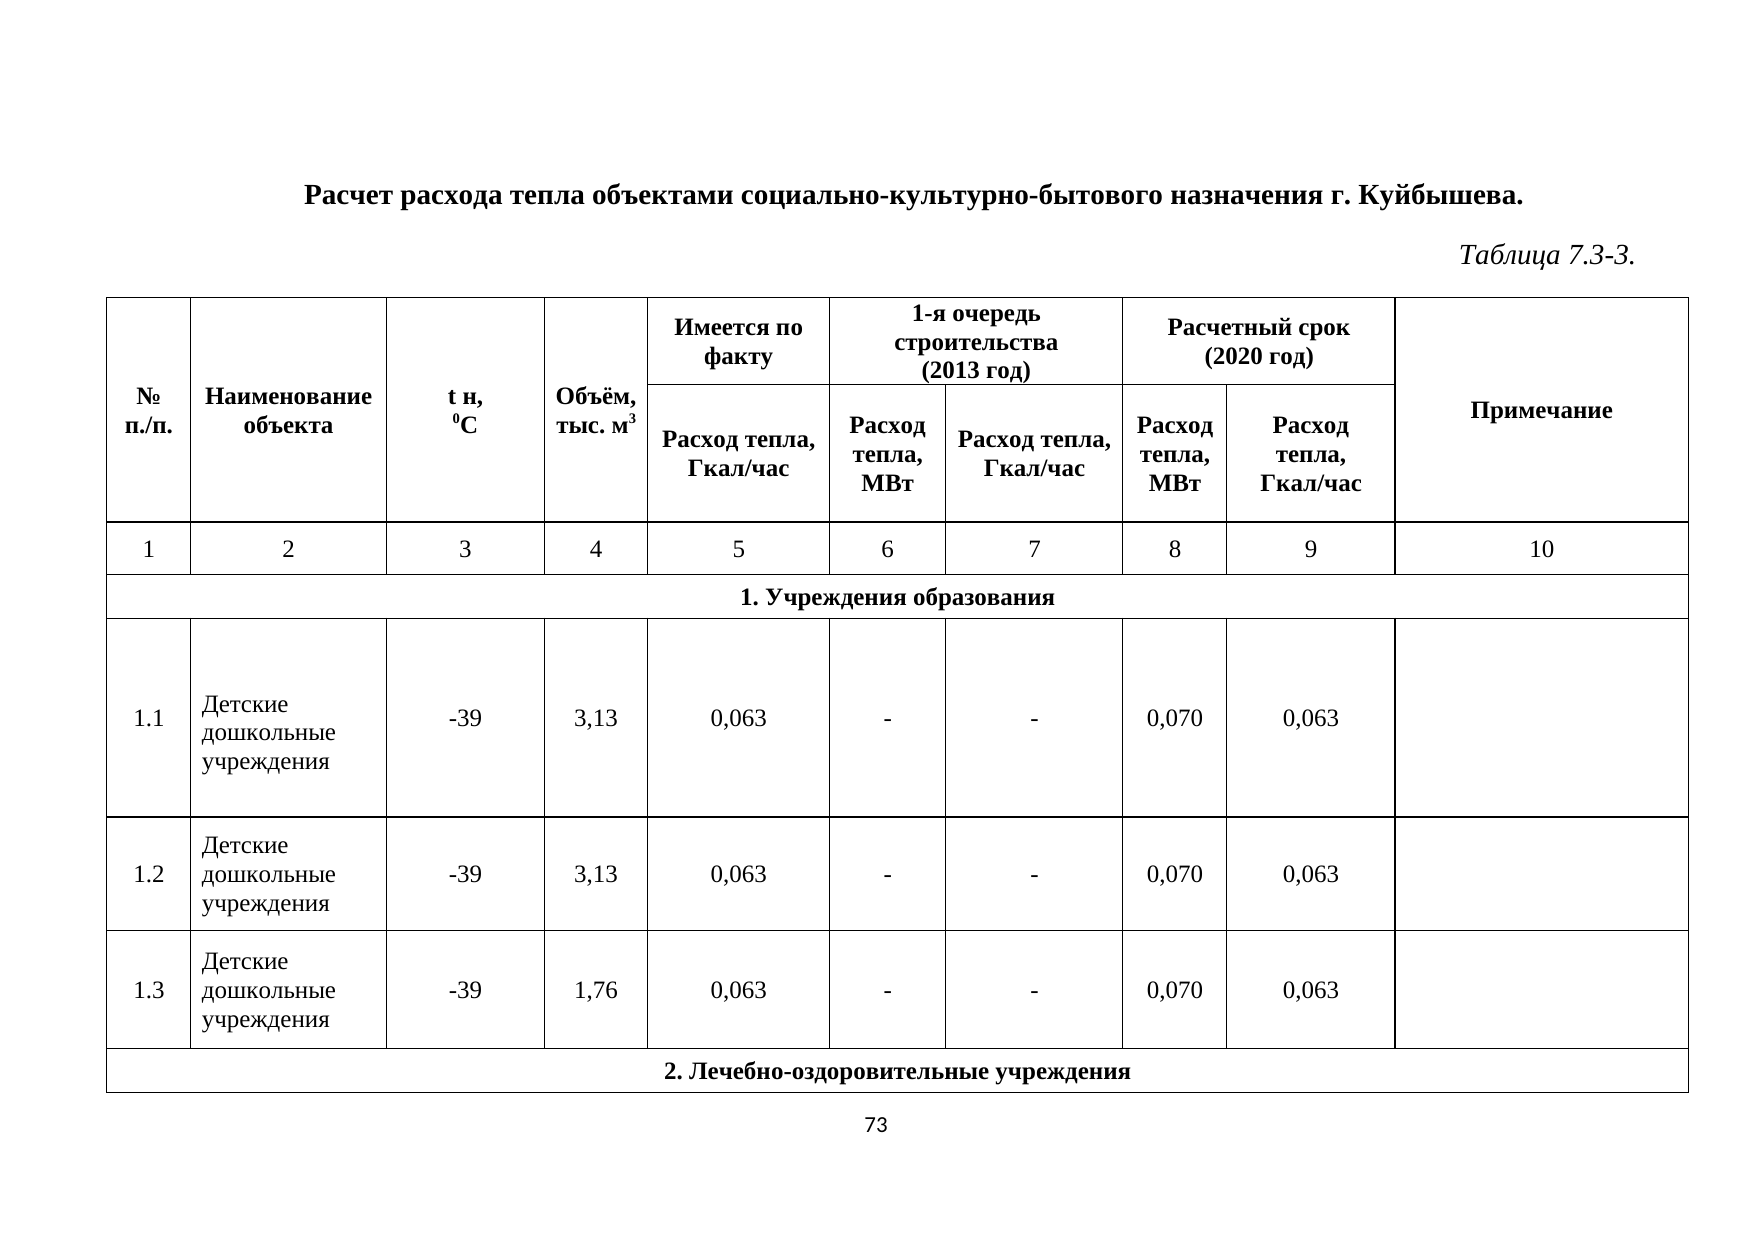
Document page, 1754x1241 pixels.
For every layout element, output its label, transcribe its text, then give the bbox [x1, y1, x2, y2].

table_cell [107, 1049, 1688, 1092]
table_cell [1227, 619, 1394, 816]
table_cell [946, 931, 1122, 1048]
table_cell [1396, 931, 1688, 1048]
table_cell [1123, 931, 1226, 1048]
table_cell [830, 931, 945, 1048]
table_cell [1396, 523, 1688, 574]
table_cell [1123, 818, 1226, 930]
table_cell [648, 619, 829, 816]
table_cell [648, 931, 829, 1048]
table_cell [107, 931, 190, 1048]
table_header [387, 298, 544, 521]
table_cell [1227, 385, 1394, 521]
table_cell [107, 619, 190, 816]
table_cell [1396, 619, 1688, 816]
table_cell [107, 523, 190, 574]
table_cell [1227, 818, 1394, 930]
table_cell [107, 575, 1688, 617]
text Расчет расхода тепла объектами социально-культурно-бытового назначения г. Куйбышева. [118, 177, 1636, 211]
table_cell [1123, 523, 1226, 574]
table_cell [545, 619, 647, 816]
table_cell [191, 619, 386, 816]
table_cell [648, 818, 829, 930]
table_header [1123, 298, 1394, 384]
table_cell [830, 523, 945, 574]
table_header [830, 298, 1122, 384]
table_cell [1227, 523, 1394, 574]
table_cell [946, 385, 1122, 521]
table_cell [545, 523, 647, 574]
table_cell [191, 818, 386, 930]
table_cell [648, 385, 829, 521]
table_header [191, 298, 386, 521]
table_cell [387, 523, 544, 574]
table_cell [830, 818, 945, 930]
text Таблица 7.3-3. [118, 237, 1636, 271]
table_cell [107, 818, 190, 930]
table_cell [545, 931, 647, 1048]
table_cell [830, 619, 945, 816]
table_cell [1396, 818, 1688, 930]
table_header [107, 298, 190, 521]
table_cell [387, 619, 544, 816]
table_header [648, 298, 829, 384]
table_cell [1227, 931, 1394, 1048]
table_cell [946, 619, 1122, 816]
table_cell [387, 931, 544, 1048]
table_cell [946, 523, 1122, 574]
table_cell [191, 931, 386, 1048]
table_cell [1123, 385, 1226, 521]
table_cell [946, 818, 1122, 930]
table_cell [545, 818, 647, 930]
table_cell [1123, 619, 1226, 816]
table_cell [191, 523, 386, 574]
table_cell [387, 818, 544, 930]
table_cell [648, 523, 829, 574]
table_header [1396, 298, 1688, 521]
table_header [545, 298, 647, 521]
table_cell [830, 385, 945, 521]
